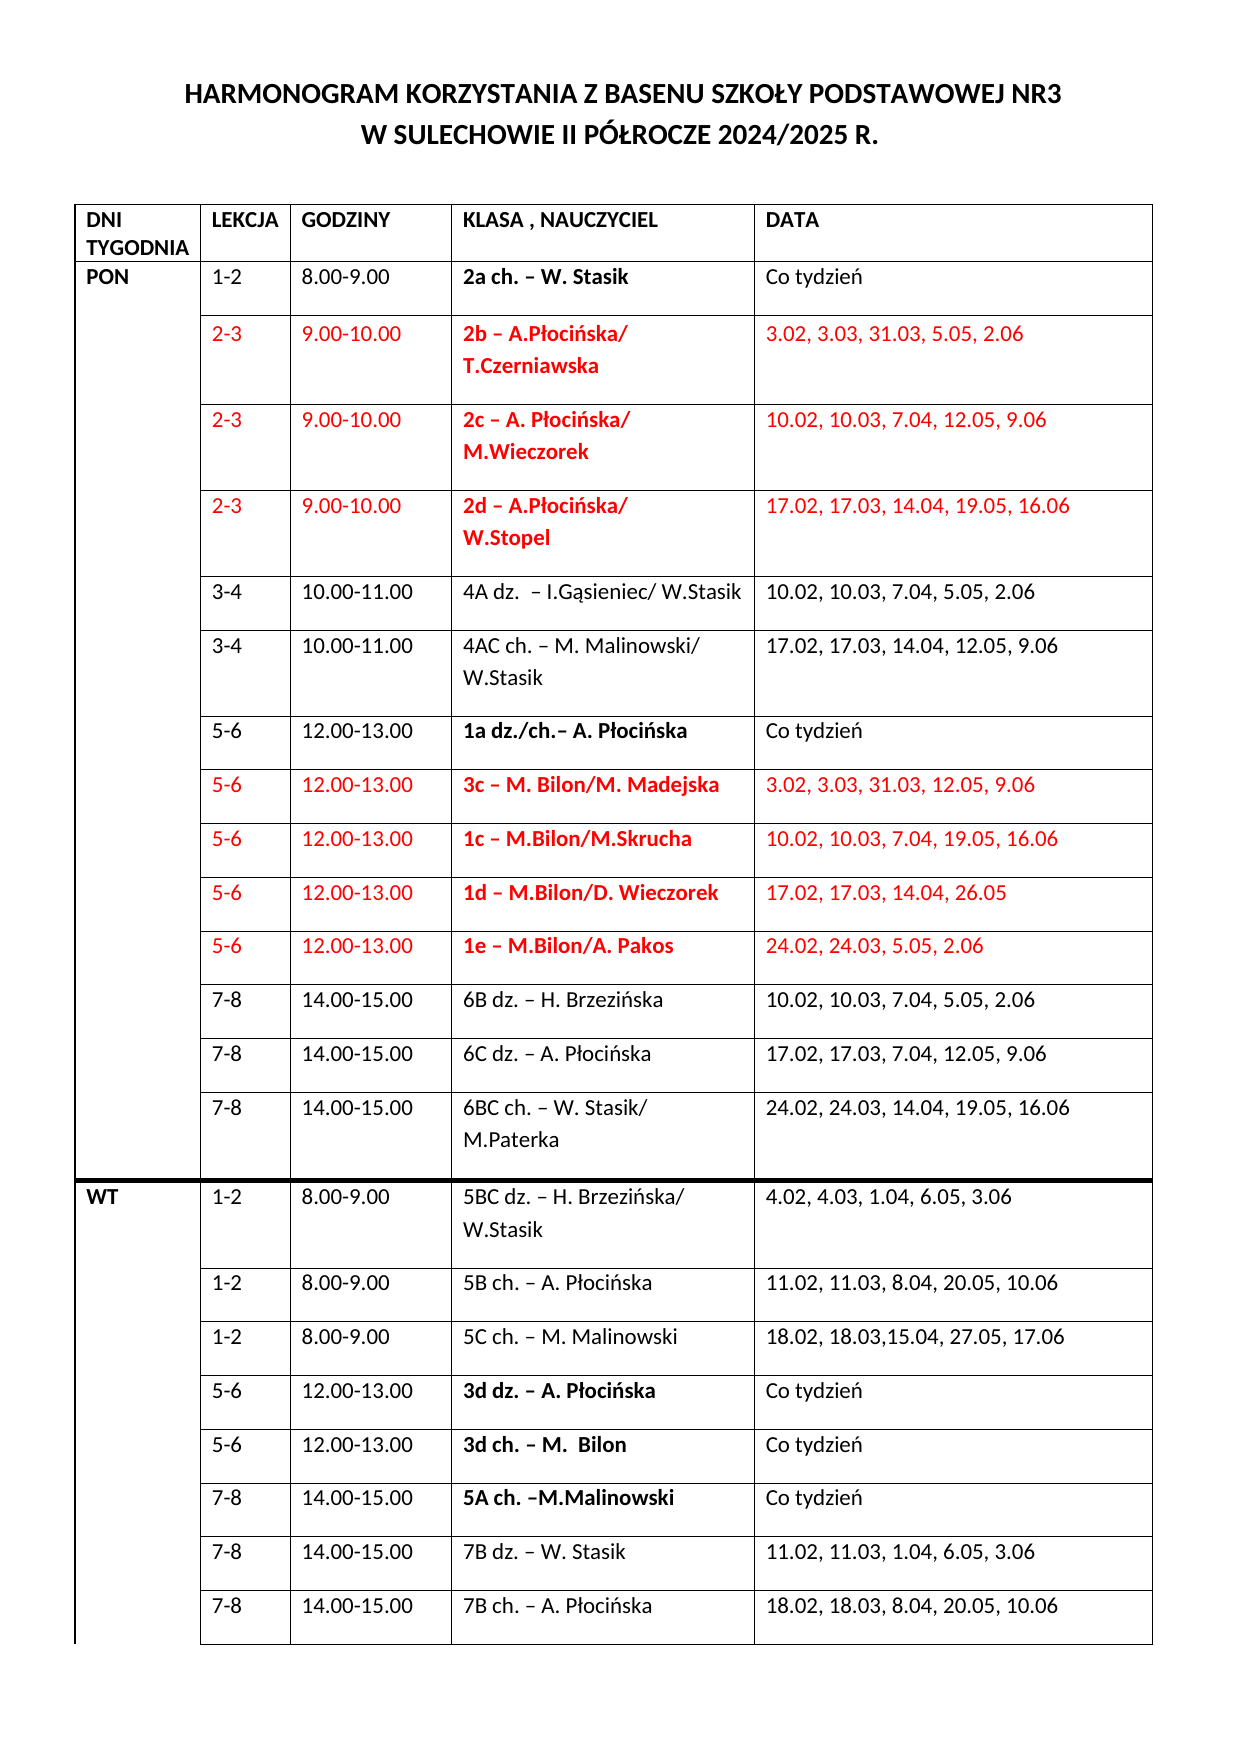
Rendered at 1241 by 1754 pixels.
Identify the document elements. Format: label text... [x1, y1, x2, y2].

table_cell 18.02, 18.03,15.04, 27.05, 17.06 [755, 1322, 1152, 1375]
table_cell 3-4 [201, 631, 290, 716]
table_cell 2a ch. – W. Stasik [452, 262, 754, 314]
table_cell 3-4 [201, 577, 290, 630]
table_header KLASA , NAUCZYCIEL [452, 205, 754, 261]
table_cell 8.00-9.00 [291, 1269, 451, 1321]
table_cell 12.00-13.00 [291, 878, 451, 931]
table_cell 3.02, 3.03, 31.03, 12.05, 9.06 [755, 770, 1152, 823]
table_cell 5-6 [201, 1376, 290, 1429]
table_cell 11.02, 11.03, 8.04, 20.05, 10.06 [755, 1269, 1152, 1321]
table_cell 14.00-15.00 [291, 1537, 451, 1590]
table_cell 4.02, 4.03, 1.04, 6.05, 3.06 [755, 1183, 1152, 1267]
table_cell 2-3 [201, 405, 290, 490]
table_cell 6BC ch. – W. Stasik/ M.Paterka [452, 1093, 754, 1178]
table_cell 10.02, 10.03, 7.04, 5.05, 2.06 [755, 985, 1152, 1038]
table_cell 14.00-15.00 [291, 1093, 451, 1178]
table_cell 5-6 [201, 824, 290, 877]
table_cell 7B ch. – A. Płocińska [452, 1591, 754, 1644]
table_cell 8.00-9.00 [291, 262, 451, 314]
table_cell 12.00-13.00 [291, 1376, 451, 1429]
table_cell 17.02, 17.03, 7.04, 12.05, 9.06 [755, 1039, 1152, 1092]
table_cell 2d – A.Płocińska/ W.Stopel [452, 491, 754, 576]
table_cell 5C ch. – M. Malinowski [452, 1322, 754, 1375]
table_cell 5-6 [201, 770, 290, 823]
table_cell 7-8 [201, 985, 290, 1038]
table_cell 14.00-15.00 [291, 1484, 451, 1536]
table_cell 9.00-10.00 [291, 405, 451, 490]
table_cell 2-3 [201, 316, 290, 404]
table_cell 1d – M.Bilon/D. Wieczorek [452, 878, 754, 931]
table_cell 6C dz. – A. Płocińska [452, 1039, 754, 1092]
table_cell 6B dz. – H. Brzezińska [452, 985, 754, 1038]
table_cell 7-8 [201, 1591, 290, 1644]
table_cell 1-2 [201, 1269, 290, 1321]
table_cell 7-8 [201, 1039, 290, 1092]
table_cell 5A ch. –M.Malinowski [452, 1484, 754, 1536]
table_cell Co tydzień [755, 1430, 1152, 1482]
table_cell 7-8 [201, 1537, 290, 1590]
table_cell 1c – M.Bilon/M.Skrucha [452, 824, 754, 877]
table_cell 1-2 [201, 262, 290, 314]
table_cell 5-6 [201, 717, 290, 769]
table_header LEKCJA [201, 205, 290, 261]
table_cell 7-8 [201, 1093, 290, 1178]
table_cell 1e – M.Bilon/A. Pakos [452, 932, 754, 984]
table_cell 7B dz. – W. Stasik [452, 1537, 754, 1590]
table_cell 3d dz. – A. Płocińska [452, 1376, 754, 1429]
table_cell 5-6 [201, 878, 290, 931]
table_cell 1a dz./ch.– A. Płocińska [452, 717, 754, 769]
table_cell 1-2 [201, 1322, 290, 1375]
table_cell 12.00-13.00 [291, 932, 451, 984]
table_cell 10.02, 10.03, 7.04, 5.05, 2.06 [755, 577, 1152, 630]
table_cell Co tydzień [755, 717, 1152, 769]
table_cell 14.00-15.00 [291, 985, 451, 1038]
table_header DATA [755, 205, 1152, 261]
table_cell 24.02, 24.03, 14.04, 19.05, 16.06 [755, 1093, 1152, 1178]
table_cell 17.02, 17.03, 14.04, 19.05, 16.06 [755, 491, 1152, 576]
table_cell WT [76, 1183, 200, 1644]
table_cell 5B ch. – A. Płocińska [452, 1269, 754, 1321]
table_cell 8.00-9.00 [291, 1322, 451, 1375]
text HARMONOGRAM KORZYSTANIA Z BASENU SZKOŁY PODSTAWOWEJ NR3 W SULECHOWIE II PÓŁROCZE 2024/2025 R. [75, 75, 1165, 152]
table_cell 12.00-13.00 [291, 717, 451, 769]
table_cell 5BC dz. – H. Brzezińska/ W.Stasik [452, 1183, 754, 1267]
table_cell 9.00-10.00 [291, 491, 451, 576]
table_cell 17.02, 17.03, 14.04, 12.05, 9.06 [755, 631, 1152, 716]
table_cell 10.00-11.00 [291, 631, 451, 716]
table_cell 24.02, 24.03, 5.05, 2.06 [755, 932, 1152, 984]
table_cell 11.02, 11.03, 1.04, 6.05, 3.06 [755, 1537, 1152, 1590]
table_cell 14.00-15.00 [291, 1591, 451, 1644]
table_cell 3.02, 3.03, 31.03, 5.05, 2.06 [755, 316, 1152, 404]
table_cell 9.00-10.00 [291, 316, 451, 404]
table_cell 4AC ch. – M. Malinowski/ W.Stasik [452, 631, 754, 716]
table_cell 18.02, 18.03, 8.04, 20.05, 10.06 [755, 1591, 1152, 1644]
table_header GODZINY [291, 205, 451, 261]
table_cell 5-6 [201, 932, 290, 984]
table_cell 2b – A.Płocińska/ T.Czerniawska [452, 316, 754, 404]
table_cell 10.02, 10.03, 7.04, 12.05, 9.06 [755, 405, 1152, 490]
table_cell 3d ch. – M. Bilon [452, 1430, 754, 1482]
table_cell 10.00-11.00 [291, 577, 451, 630]
table_cell 8.00-9.00 [291, 1183, 451, 1267]
table_cell 12.00-13.00 [291, 824, 451, 877]
table_cell 5-6 [201, 1430, 290, 1482]
table_cell 3c – M. Bilon/M. Madejska [452, 770, 754, 823]
table_cell Co tydzień [755, 262, 1152, 314]
table_cell 2-3 [201, 491, 290, 576]
table_cell 14.00-15.00 [291, 1039, 451, 1092]
table_cell 10.02, 10.03, 7.04, 19.05, 16.06 [755, 824, 1152, 877]
table_cell 12.00-13.00 [291, 1430, 451, 1482]
table_cell 2c – A. Płocińska/ M.Wieczorek [452, 405, 754, 490]
table_cell 4A dz. – I.Gąsieniec/ W.Stasik [452, 577, 754, 630]
table_cell Co tydzień [755, 1376, 1152, 1429]
table_cell PON [76, 262, 200, 1178]
table_header DNI TYGODNIA [76, 205, 200, 261]
table_cell 7-8 [201, 1484, 290, 1536]
table_cell Co tydzień [755, 1484, 1152, 1536]
table_cell 12.00-13.00 [291, 770, 451, 823]
table_cell 1-2 [201, 1183, 290, 1267]
table_cell 17.02, 17.03, 14.04, 26.05 [755, 878, 1152, 931]
